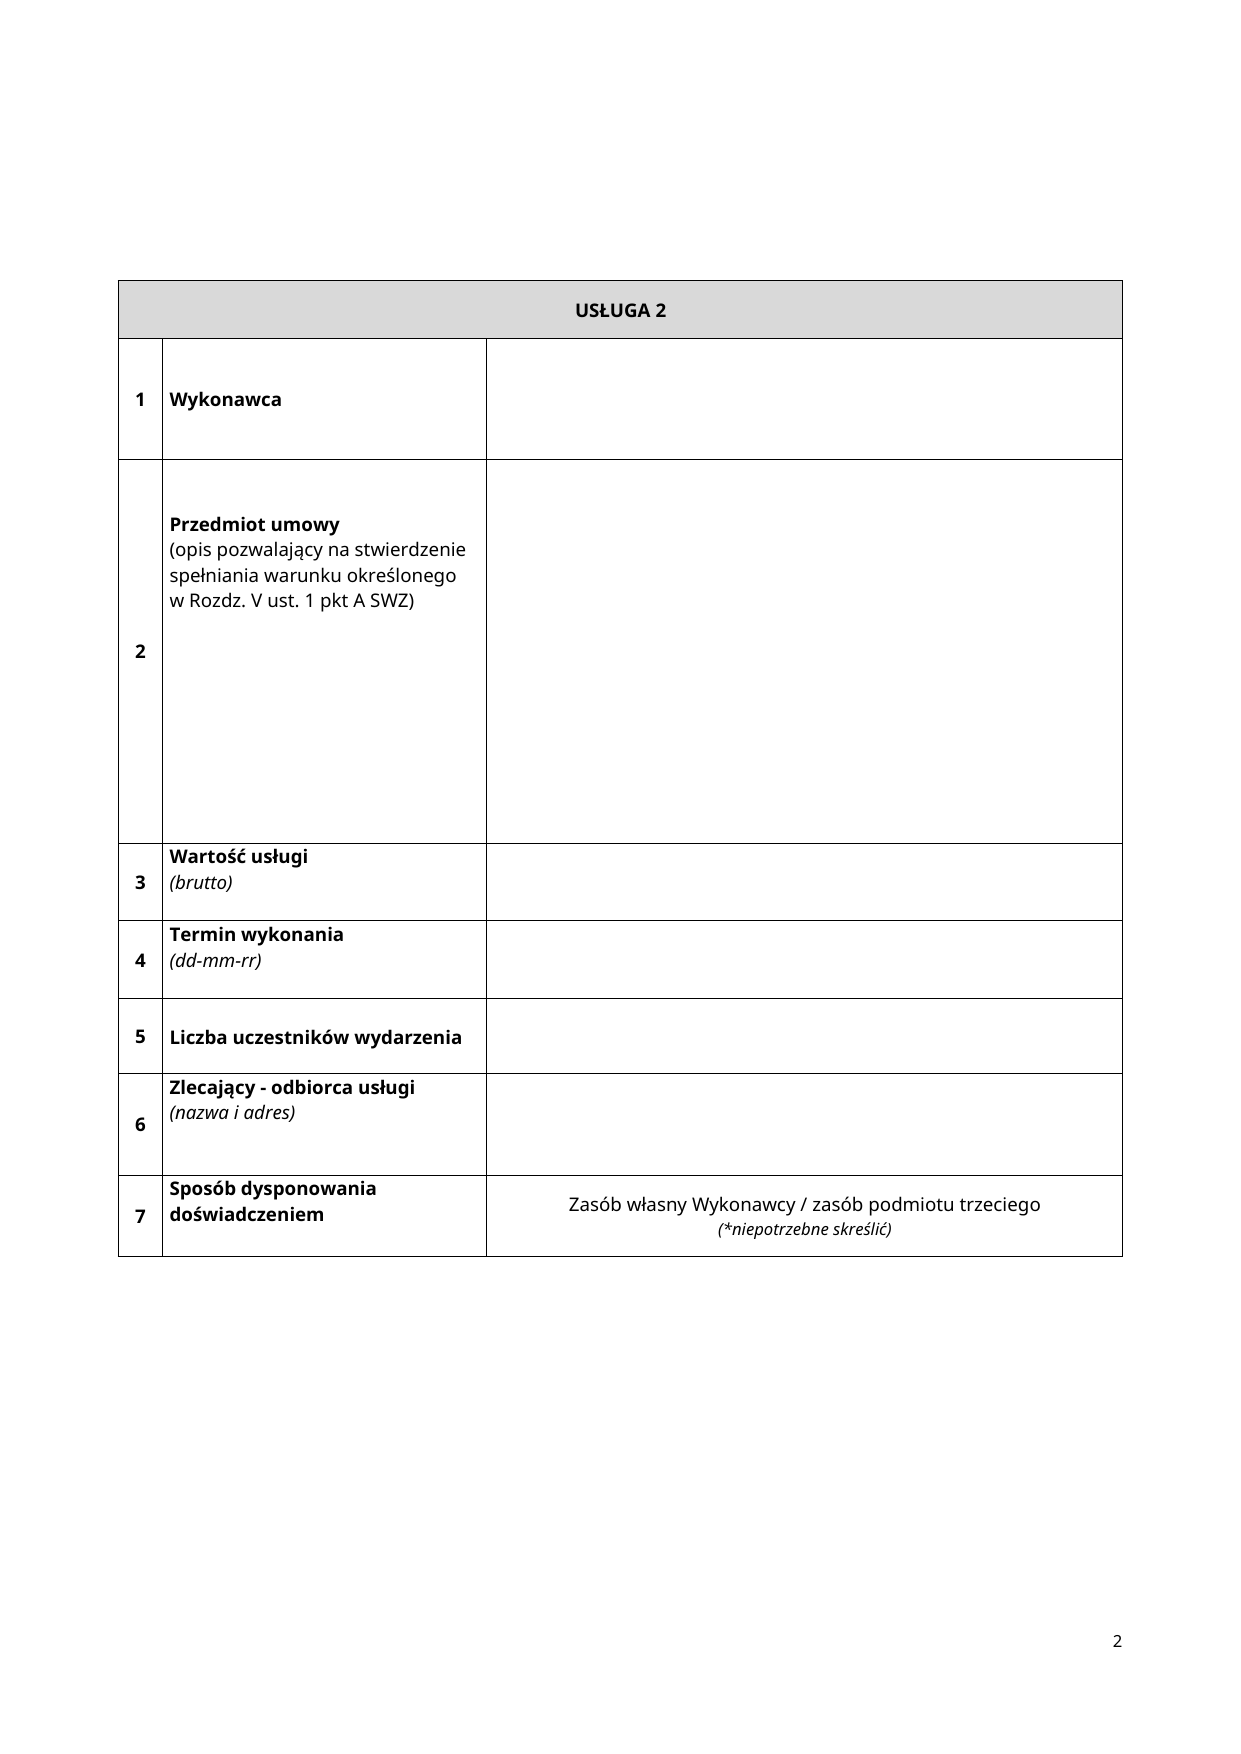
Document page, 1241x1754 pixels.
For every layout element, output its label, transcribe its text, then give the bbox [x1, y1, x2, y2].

table_cell 6 [119, 1074, 162, 1174]
table_cell Wartość usługi (brutto) [163, 844, 486, 920]
table_cell 1 [119, 339, 162, 459]
table_cell 4 [119, 921, 162, 998]
table_cell Liczba uczestników wydarzenia [163, 999, 486, 1073]
table_cell 7 [119, 1176, 162, 1256]
table_cell 5 [119, 999, 162, 1073]
table_cell 3 [119, 844, 162, 920]
table_cell Sposób dysponowania doświadczeniem [163, 1176, 486, 1256]
table_cell Zlecający - odbiorca usługi (nazwa i adres) [163, 1074, 486, 1174]
table_cell Wykonawca [163, 339, 486, 459]
table_header USŁUGA 2 [119, 281, 1122, 338]
table_cell 2 [119, 460, 162, 843]
table_cell Przedmiot umowy (opis pozwalający na stwierdzenie spełniania warunku określonego w Rozdz. V ust. 1 pkt A SWZ) [163, 460, 486, 843]
table_cell Termin wykonania (dd-mm-rr) [163, 921, 486, 998]
table_cell Zasób własny Wykonawcy / zasób podmiotu trzeciego (*niepotrzebne skreślić) [487, 1176, 1122, 1256]
table_cell [487, 921, 1122, 998]
table_cell [487, 844, 1122, 920]
table_cell [487, 999, 1122, 1073]
table_cell [487, 1074, 1122, 1174]
table_cell [487, 339, 1122, 459]
table_cell [487, 460, 1122, 843]
